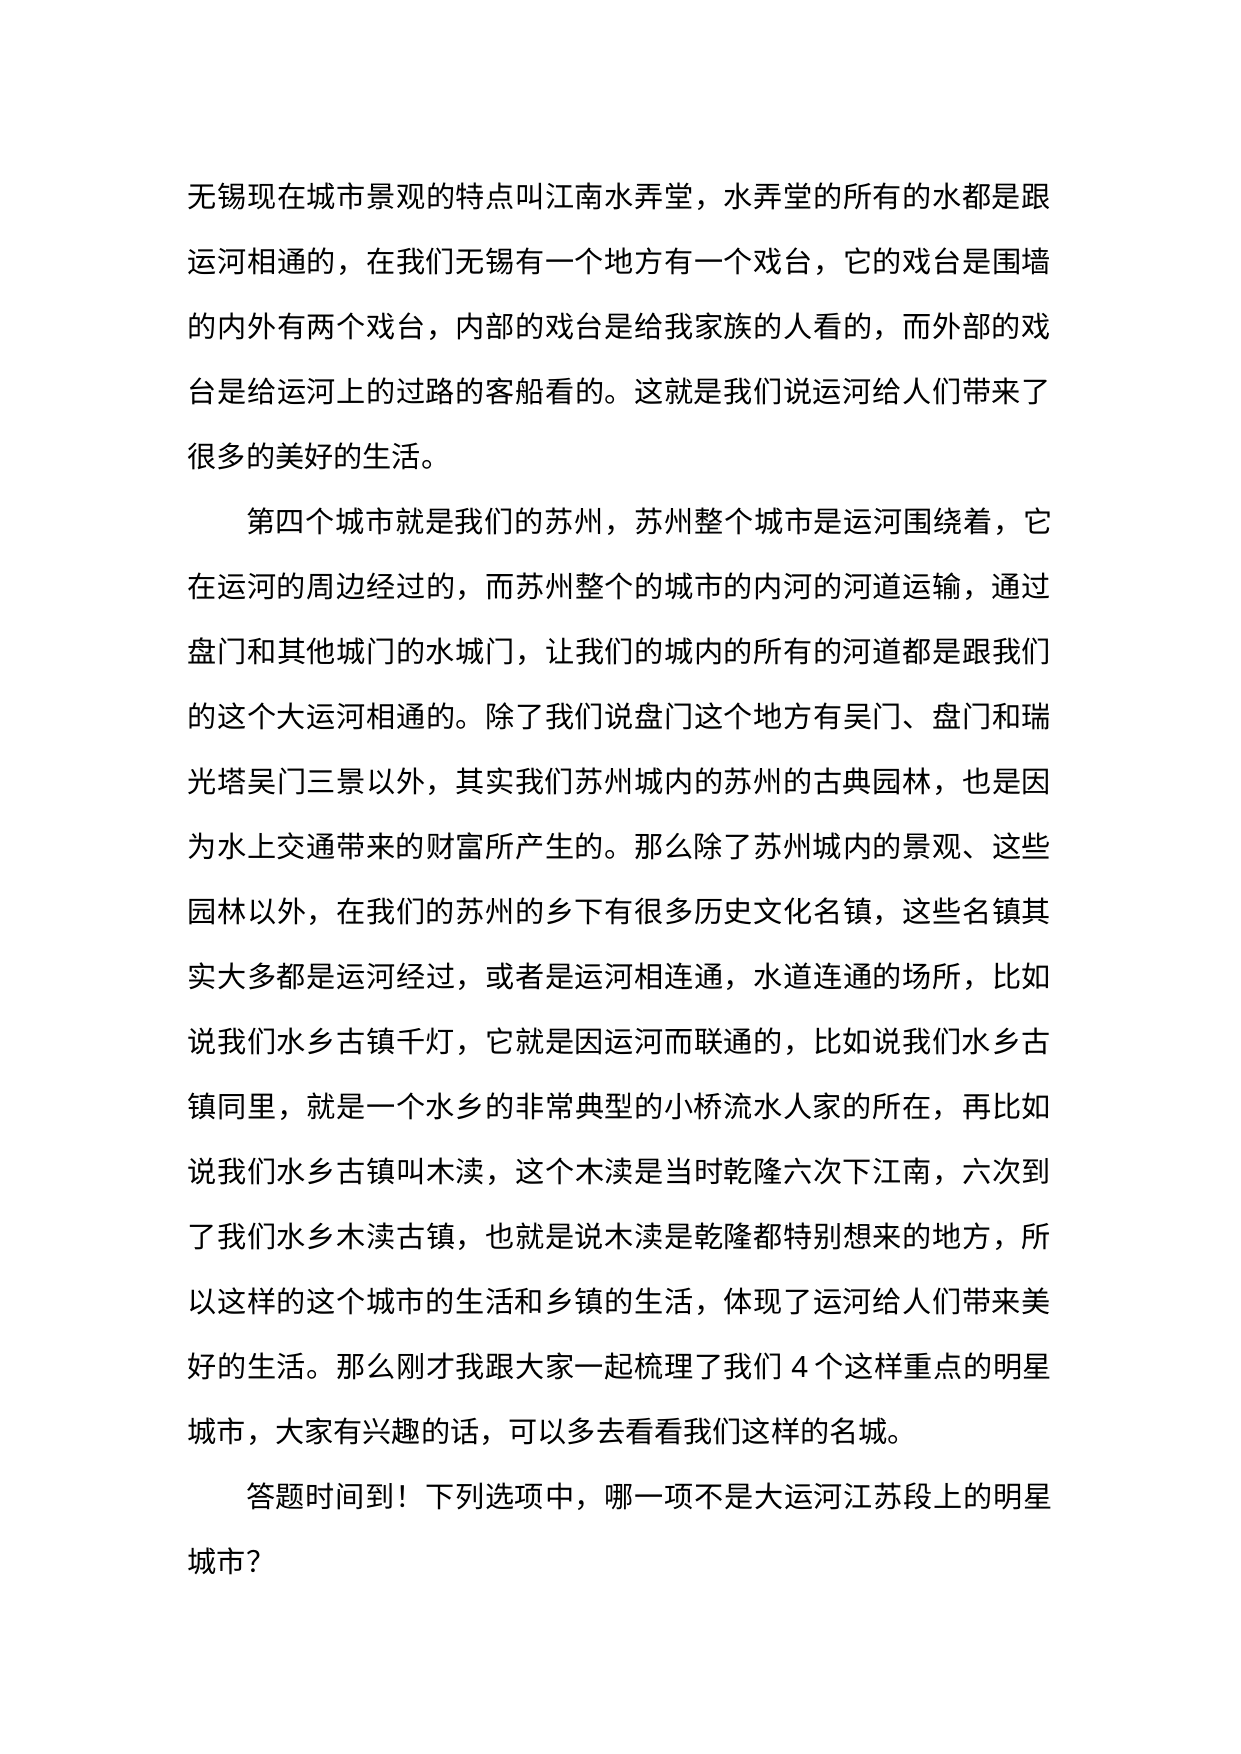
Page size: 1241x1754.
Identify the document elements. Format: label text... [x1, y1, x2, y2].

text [187, 162, 1053, 487]
text 答题时间到！下列选项中，哪一项不是大运河江苏段上的明星城市？ [187, 1462, 1053, 1592]
text 第四个城市就是我们的苏州，苏州整个城市是运河围绕着，它在运河的周边经过的，而苏州整个的城市的内河的河道运输，通过盘门和其他城门的水城门，让我们的城内的所有的河道都是跟我们的这个大运河相通的。除了我们说盘门这个地方有吴门、盘门和瑞光塔吴门三景以外，其实我们苏州城内的苏州的古典园林，也是因为水上交通带来的财富所产生的。那么除了苏州城内的景观、这些园林以外，在我们的苏州的乡下有很多历史文化名镇，这些名镇其实大多都是运河经过，或者是运河相连通，水道连通的场所，比如说我们水乡古镇千灯，它就是因运河而联通的，比如说我们水乡古镇同里，就是一个水乡的非常典型的小桥流水人家的所在，再比如说我们水乡古镇叫木渎，这个木渎是当时乾隆六次下江南，六次到了我们水乡木渎古镇，也就是说木渎是乾隆都特别想来的地方，所以这样的这个城市的生活和乡镇的生活，体现了运河给人们带来美好的生活。那么刚才我跟大家一起梳理了我们4个这样重点的明星城市，大家有兴趣的话，可以多去看看我们这样的名城。 [187, 487, 1053, 1462]
